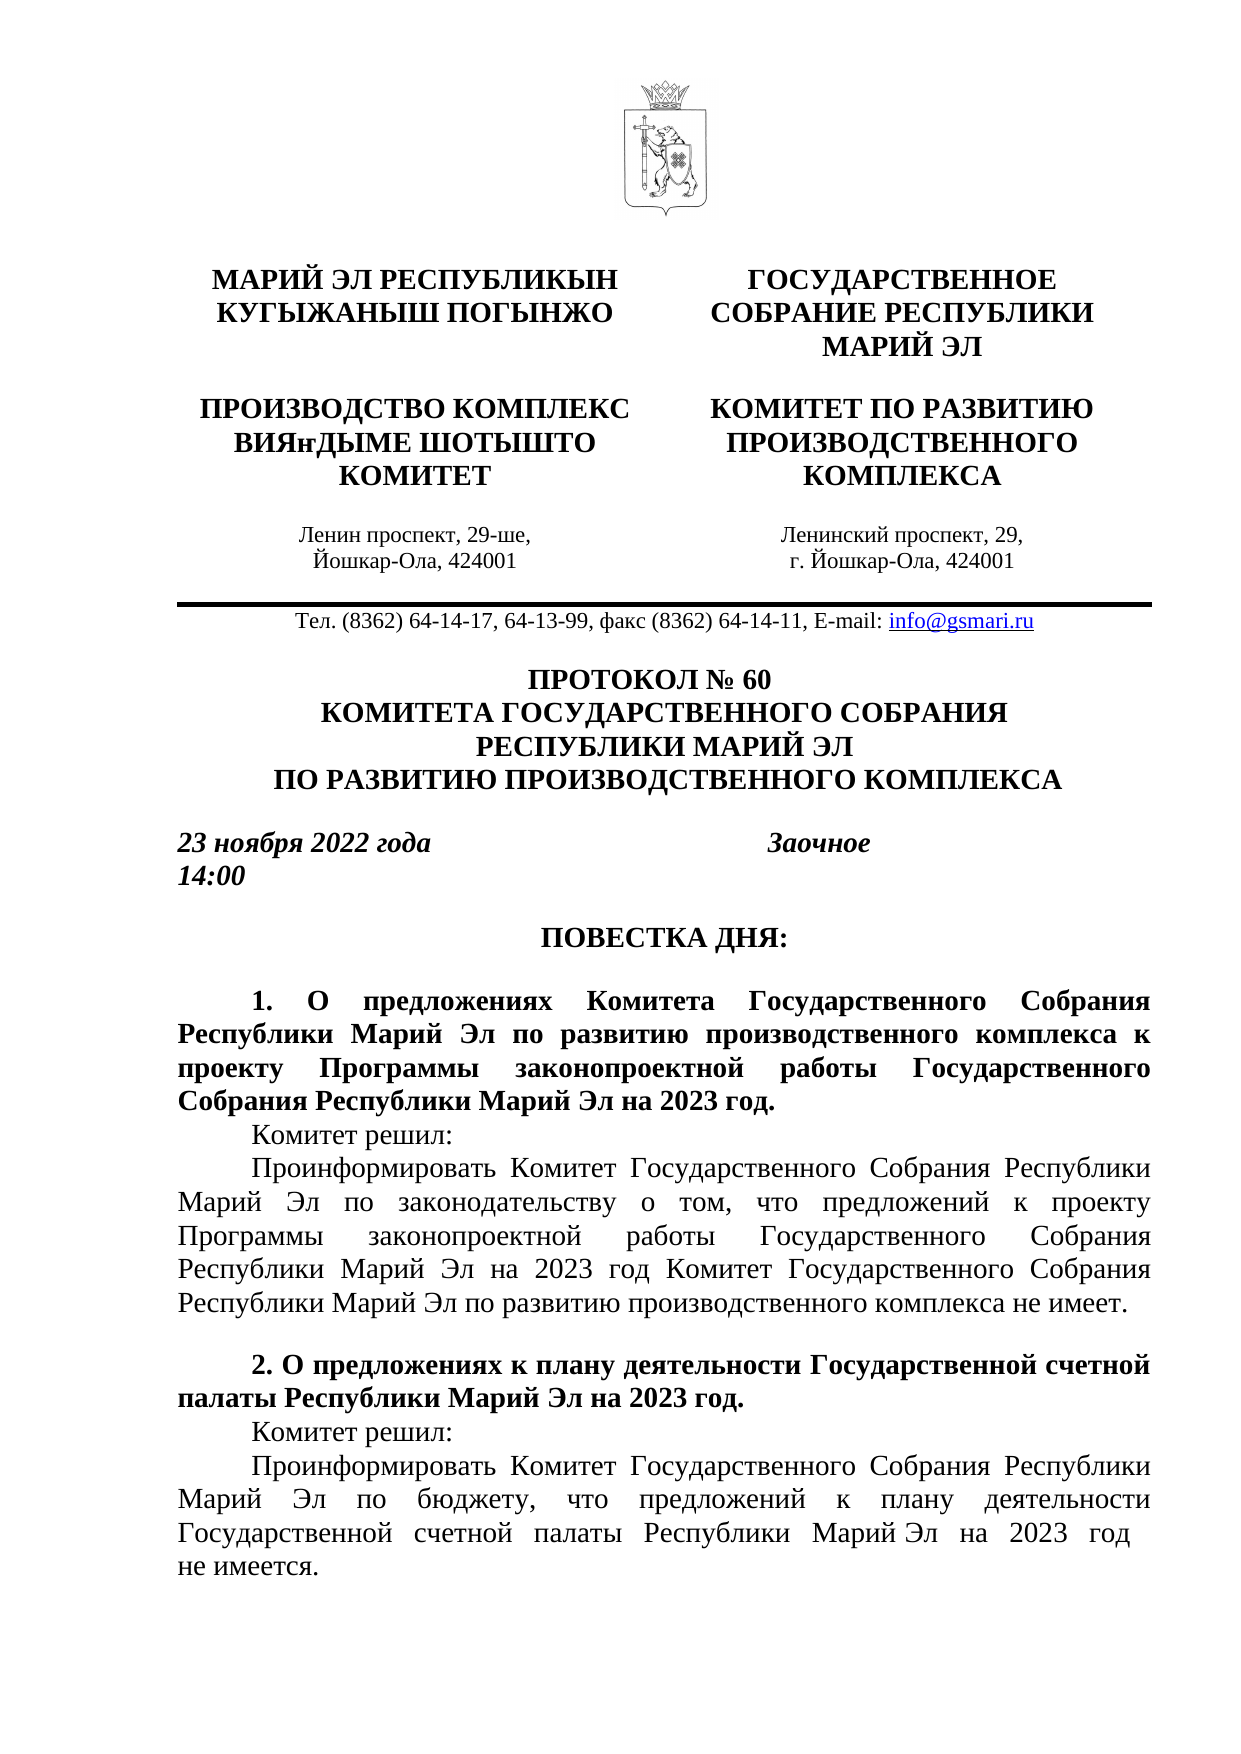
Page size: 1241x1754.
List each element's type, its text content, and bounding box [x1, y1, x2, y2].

text КОМИТЕТА ГОСУДАРСТВЕННОГО СОБРАНИЯ [177, 695, 1152, 729]
table_header МАРИЙ ЭЛ РЕСПУБЛИКЫН КУГЫЖАНЫШ ПОГЫНЖО [177, 262, 664, 391]
text Тел. (8362) 64-14-17, 64-13-99, факс (8362) 64-14-11, E-mail: info@gsmari.ru [177, 607, 1152, 633]
text 1. О предложениях Комитета Государственного Собрания Республики Марий Эл по развитию производственного комплекса к проекту Программы законопроектной работы Государственного Собрания Республики Марий Эл на 2023 год. [177, 983, 1152, 1117]
table_cell Ленинский проспект, 29, г. Йошкар-Ола, 424001 [664, 521, 1152, 602]
text РЕСПУБЛИКИ МАРИЙ ЭЛ [177, 729, 1152, 762]
table_cell КОМИТЕТ ПО РАЗВИТИЮ ПРОИЗВОДСТВЕННОГО КОМПЛЕКСА [664, 391, 1152, 521]
text ПРОТОКОЛ № 60 [177, 662, 1122, 695]
text Комитет решил: [177, 1117, 1152, 1151]
text 2. О предложениях к плану деятельности Государственной счетной палаты Республики Марий Эл на 2023 год. [177, 1347, 1152, 1414]
table_header ГОСУДАРСТВЕННОЕ СОБРАНИЕ РЕСПУБЛИКИ МАРИЙ ЭЛ [664, 262, 1152, 391]
picture [614, 78, 719, 220]
text Проинформировать Комитет Государственного Собрания Республики Марий Эл по законодательству о том, что предложений к проекту Программы законопроектной работы Государственного Собрания Республики Марий Эл на 2023 год Комитет Государственного Собрания Республики Марий Эл по развитию производственного комплекса не имеет. [177, 1151, 1152, 1318]
table_header Заочное [679, 825, 1166, 921]
text ПОВЕСТКА ДНЯ: [177, 921, 1152, 954]
table_header 23 ноября 2022 года 14:00 [177, 825, 679, 921]
title Комитет решил: [177, 1414, 1152, 1448]
table_cell Ленин проспект, 29-ше, Йошкар-Ола, 424001 [177, 521, 664, 602]
text ПО РАЗВИТИЮ ПРОИЗВОДСТВЕННОГО КОМПЛЕКСА [177, 762, 1152, 796]
table_cell ПРОИЗВОДСТВО КОМПЛЕКС ВИЯҥДЫМЕ ШОТЫШТО КОМИТЕТ [177, 391, 664, 521]
text Проинформировать Комитет Государственного Собрания Республики Марий Эл по бюджету, что предложений к плану деятельности Государственной счетной палаты Республики Марий Эл на 2023 год не имеется. [177, 1448, 1152, 1582]
